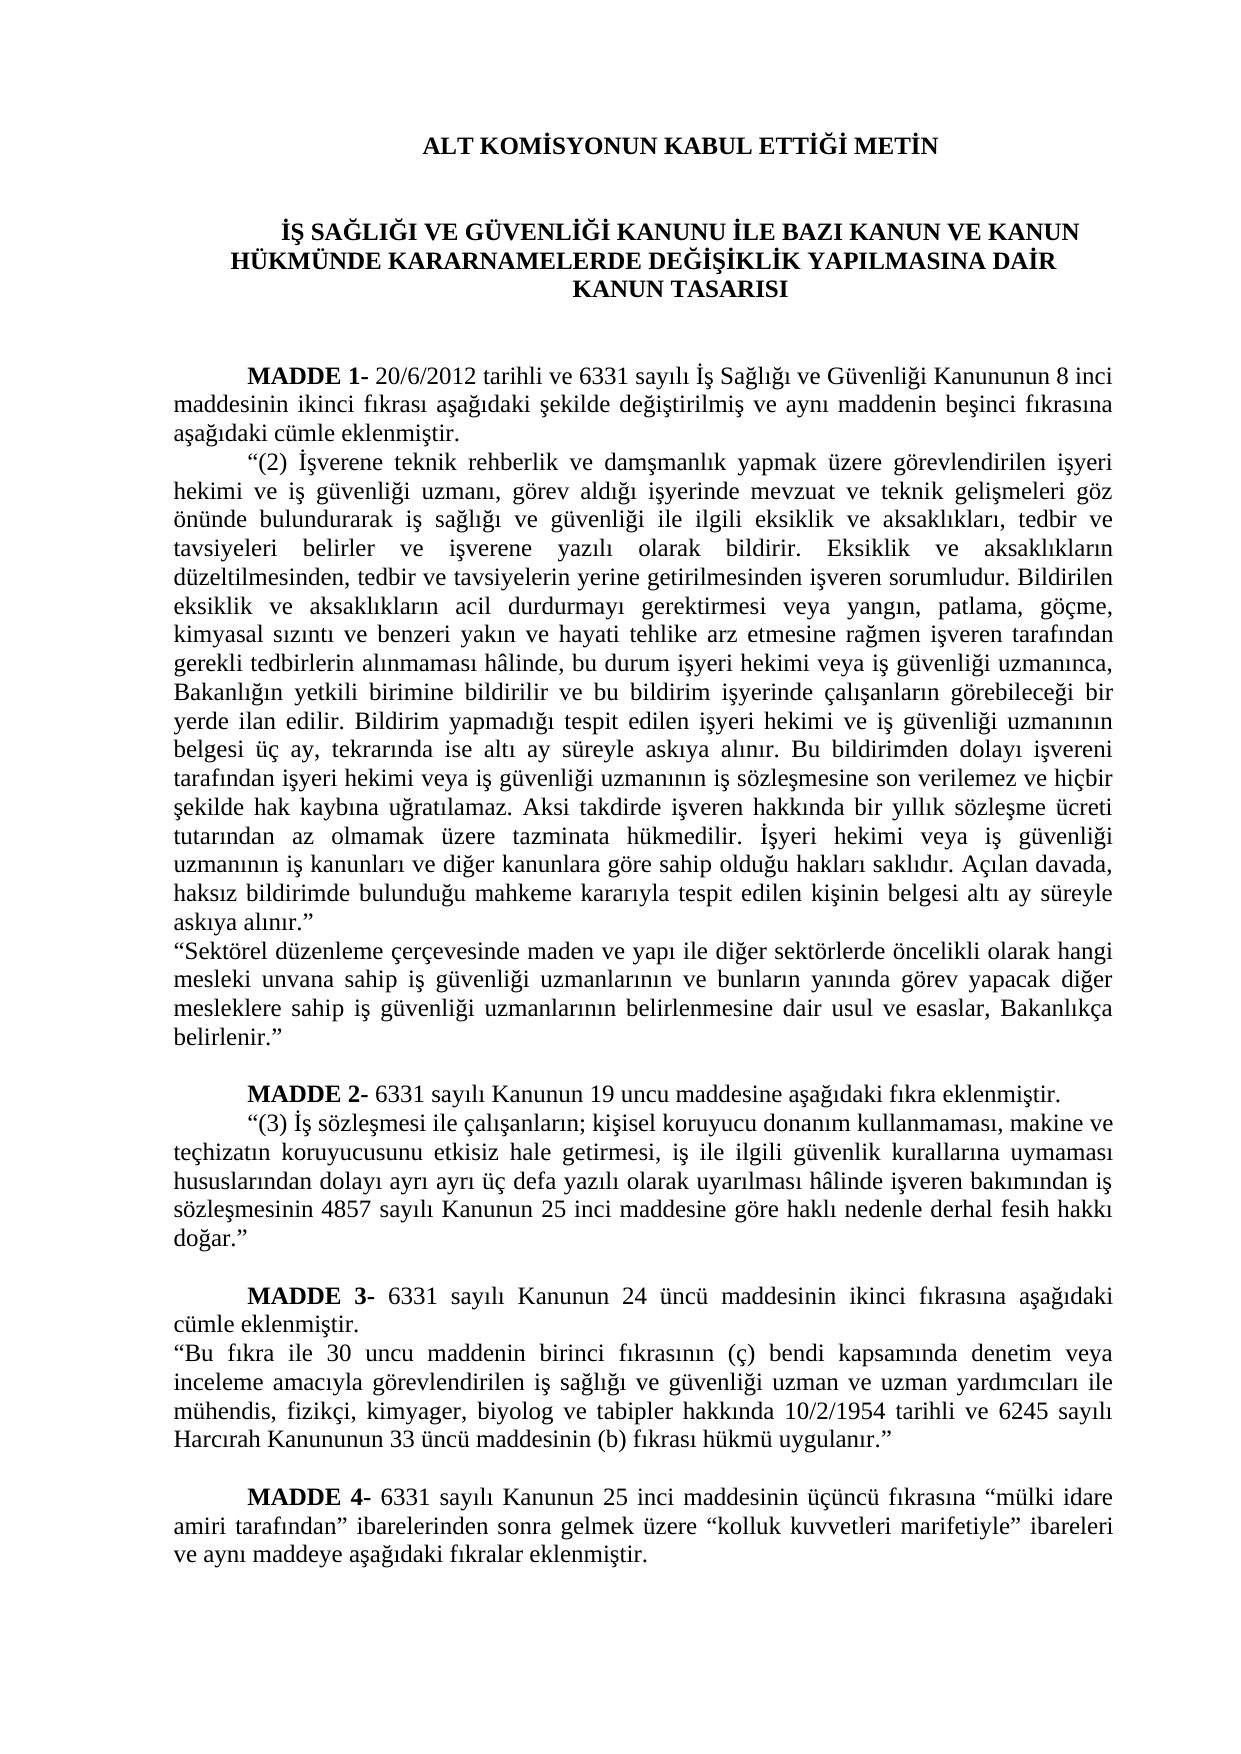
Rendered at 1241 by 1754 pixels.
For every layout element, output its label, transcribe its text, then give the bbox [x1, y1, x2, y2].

text “(2) İşverene teknik rehberlik ve damşmanlık yapmak üzere görevlendirilen işyeri hekimi ve iş güvenliği uzmanı, görev aldığı işyerinde mevzuat ve teknik gelişmeleri göz önünde bulundurarak iş sağlığı ve güvenliği ile ilgili eksiklik ve aksaklıkları, tedbir ve tavsiyeleri belirler ve işverene yazılı olarak bildirir. Eksiklik ve aksaklıkların düzeltilmesinden, tedbir ve tavsiyelerin yerine getirilmesinden işveren sorumludur. Bildirilen eksiklik ve aksaklıkların acil durdurmayı gerektirmesi veya yangın, patlama, göçme, kimyasal sızıntı ve benzeri yakın ve hayati tehlike arz etmesine rağmen işveren tarafından gerekli tedbirlerin alınmaması hâlinde, bu durum işyeri hekimi veya iş güvenliği uzmanınca, Bakanlığın yetkili birimine bildirilir ve bu bildirim işyerinde çalışanların görebileceği bir yerde ilan edilir. Bildirim yapmadığı tespit edilen işyeri hekimi ve iş güvenliği uzmanının belgesi üç ay, tekrarında ise altı ay süreyle askıya alınır. Bu bildirimden dolayı işvereni tarafından işyeri hekimi veya iş güvenliği uzmanının iş sözleşmesine son verilemez ve hiçbir şekilde hak kaybına uğratılamaz. Aksi takdirde işveren hakkında bir yıllık sözleşme ücreti tutarından az olmamak üzere tazminata hükmedilir. İşyeri hekimi veya iş güvenliği uzmanının iş kanunları ve diğer kanunlara göre sahip olduğu hakları saklıdır. Açılan davada, haksız bildirimde bulunduğu mahkeme kararıyla tespit edilen kişinin belgesi altı ay süreyle askıya alınır.” [173, 447, 1114, 936]
text “Bu fıkra ile 30 uncu maddenin birinci fıkrasının (ç) bendi kapsamında denetim veya inceleme amacıyla görevlendirilen iş sağlığı ve güvenliği uzman ve uzman yardımcıları ile mühendis, fizikçi, kimyager, biyolog ve tabipler hakkında 10/2/1954 tarihli ve 6245 sayılı Harcırah Kanununun 33 üncü maddesinin (b) fıkrası hükmü uygulanır.” [173, 1338, 1114, 1453]
text MADDE 1- 20/6/2012 tarihli ve 6331 sayılı İş Sağlığı ve Güvenliği Kanununun 8 inci maddesinin ikinci fıkrası aşağıdaki şekilde değiştirilmiş ve aynı maddenin beşinci fıkrasına aşağıdaki cümle eklenmiştir. [173, 361, 1114, 447]
text KANUN TASARISI [173, 274, 1114, 303]
text MADDE 4- 6331 sayılı Kanunun 25 inci maddesinin üçüncü fıkrasına “mülki idare amiri tarafından” ibarelerinden sonra gelmek üzere “kolluk kuvvetleri marifetiyle” ibareleri ve aynı maddeye aşağıdaki fıkralar eklenmiştir. [173, 1482, 1114, 1568]
text “Sektörel düzenleme çerçevesinde maden ve yapı ile diğer sektörlerde öncelikli olarak hangi mesleki unvana sahip iş güvenliği uzmanlarının ve bunların yanında görev yapacak diğer mesleklere sahip iş güvenliği uzmanlarının belirlenmesine dair usul ve esaslar, Bakanlıkça belirlenir.” [173, 936, 1114, 1051]
text MADDE 2- 6331 sayılı Kanunun 19 uncu maddesine aşağıdaki fıkra eklenmiştir. [173, 1079, 1114, 1108]
text İŞ SAĞLIĞI VE GÜVENLİĞİ KANUNU İLE BAZI KANUN VE KANUN HÜKMÜNDE KARARNAMELERDE DEĞİŞİKLİK YAPILMASINA DAİR [173, 217, 1114, 274]
text MADDE 3- 6331 sayılı Kanunun 24 üncü maddesinin ikinci fıkrasına aşağıdaki cümle eklenmiştir. [173, 1281, 1114, 1338]
text “(3) İş sözleşmesi ile çalışanların; kişisel koruyucu donanım kullanmaması, makine ve teçhizatın koruyucusunu etkisiz hale getirmesi, iş ile ilgili güvenlik kurallarına uymaması hususlarından dolayı ayrı ayrı üç defa yazılı olarak uyarılması hâlinde işveren bakımından iş sözleşmesinin 4857 sayılı Kanunun 25 inci maddesine göre haklı nedenle derhal fesih hakkı doğar.” [173, 1108, 1114, 1252]
